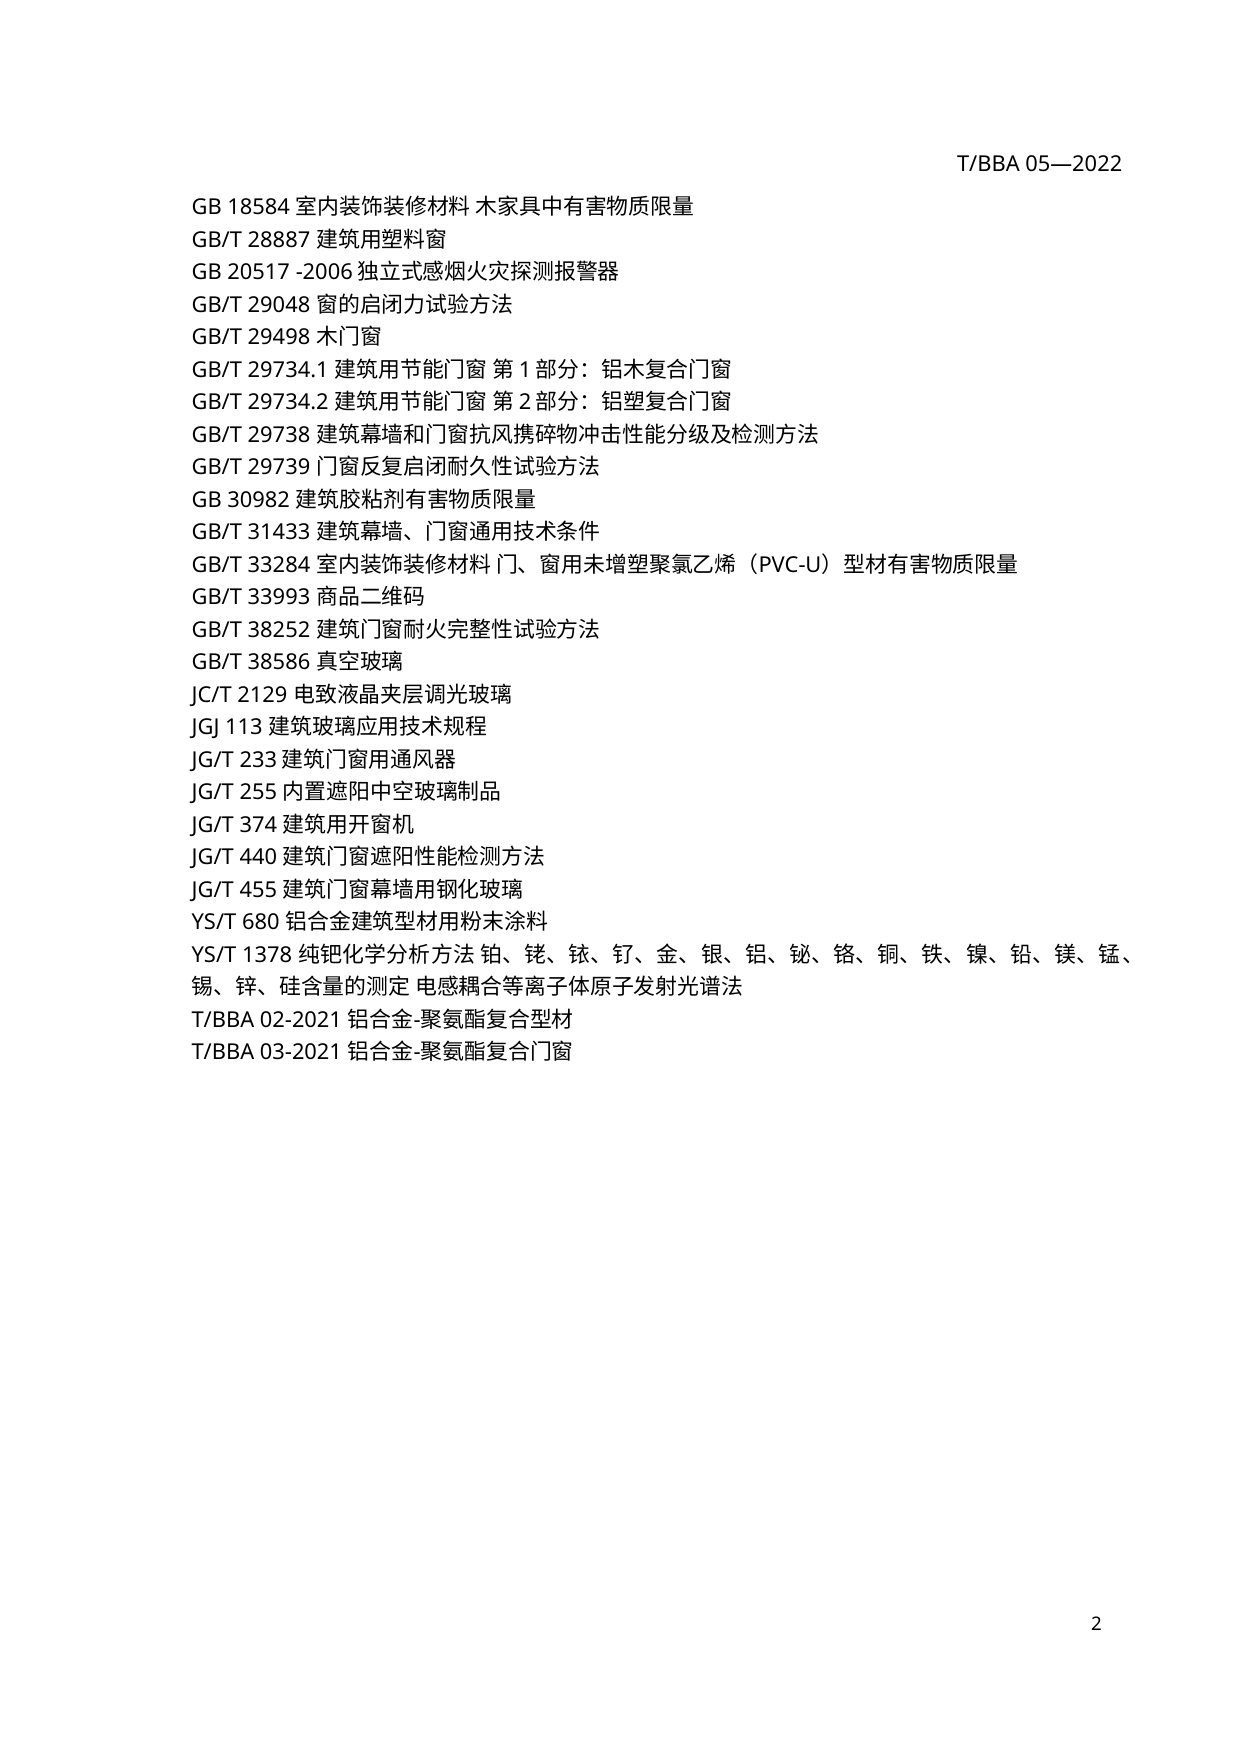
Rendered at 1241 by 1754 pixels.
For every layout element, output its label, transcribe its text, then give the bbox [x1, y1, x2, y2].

text YS/T 680 铝合金建筑型材用粉末涂料 [191, 904, 1122, 936]
text GB 20517独立式感烟火灾探测报警器 [191, 254, 1122, 286]
text GB 18584 室内装饰装修材料 木家具中有害物质限量 [191, 189, 1122, 221]
text JG/T 440 建筑门窗遮阳性能检测方法 [191, 839, 1122, 871]
text GB/T 33993 商品二维码 [191, 579, 1122, 611]
text T/BBA 02-2021 铝合金-聚氨酯复合型材 [191, 1001, 1122, 1034]
text GB/T 29739 门窗反复启闭耐久性试验方法 [191, 449, 1122, 481]
text GB/T 29048 窗的启闭力试验方法 [191, 286, 1122, 319]
text YS/T 1378 纯钯化学分析方法 铂、铑、铱、钌、金、银、铝、铋、铬、铜、铁、镍、铅、镁、锰、锡、锌、硅含量的测定 电感耦合等离子体原子发射光谱法 [191, 936, 1122, 1001]
text GB/T 33284 室内装饰装修材料 门、窗用未增塑聚氯乙烯（PVC-U）型材有害物质限量 [191, 546, 1122, 579]
text GB/T 28887 建筑用塑料窗 [191, 221, 1122, 254]
text GB/T 29734.2 建筑用节能门窗 第2部分：铝塑复合门窗 [191, 384, 1122, 416]
text GB/T 38252 建筑门窗耐火完整性试验方法 [191, 611, 1122, 644]
text JG/T 233建筑门窗用通风器 [191, 741, 1122, 774]
text GB/T 29498 木门窗 [191, 319, 1122, 351]
text JG/T 255 内置遮阳中空玻璃制品 [191, 774, 1122, 806]
text GB/T 29734.1 建筑用节能门窗 第1部分：铝木复合门窗 [191, 351, 1122, 384]
text JG/T 374 建筑用开窗机 [191, 806, 1122, 839]
text T/BBA 03-2021 铝合金-聚氨酯复合门窗 [191, 1034, 1122, 1066]
text GB/T 31433 建筑幕墙、门窗通用技术条件 [191, 514, 1122, 546]
text JG/T 455 建筑门窗幕墙用钢化玻璃 [191, 871, 1122, 904]
text JC/T 2129 电致液晶夹层调光玻璃 [191, 676, 1122, 709]
text GB 30982 建筑胶粘剂有害物质限量 [191, 481, 1122, 514]
text JGJ 113 建筑玻璃应用技术规程 [191, 709, 1122, 741]
text GB/T 29738 建筑幕墙和门窗抗风携碎物冲击性能分级及检测方法 [191, 416, 1122, 449]
text GB/T 38586 真空玻璃 [191, 644, 1122, 676]
